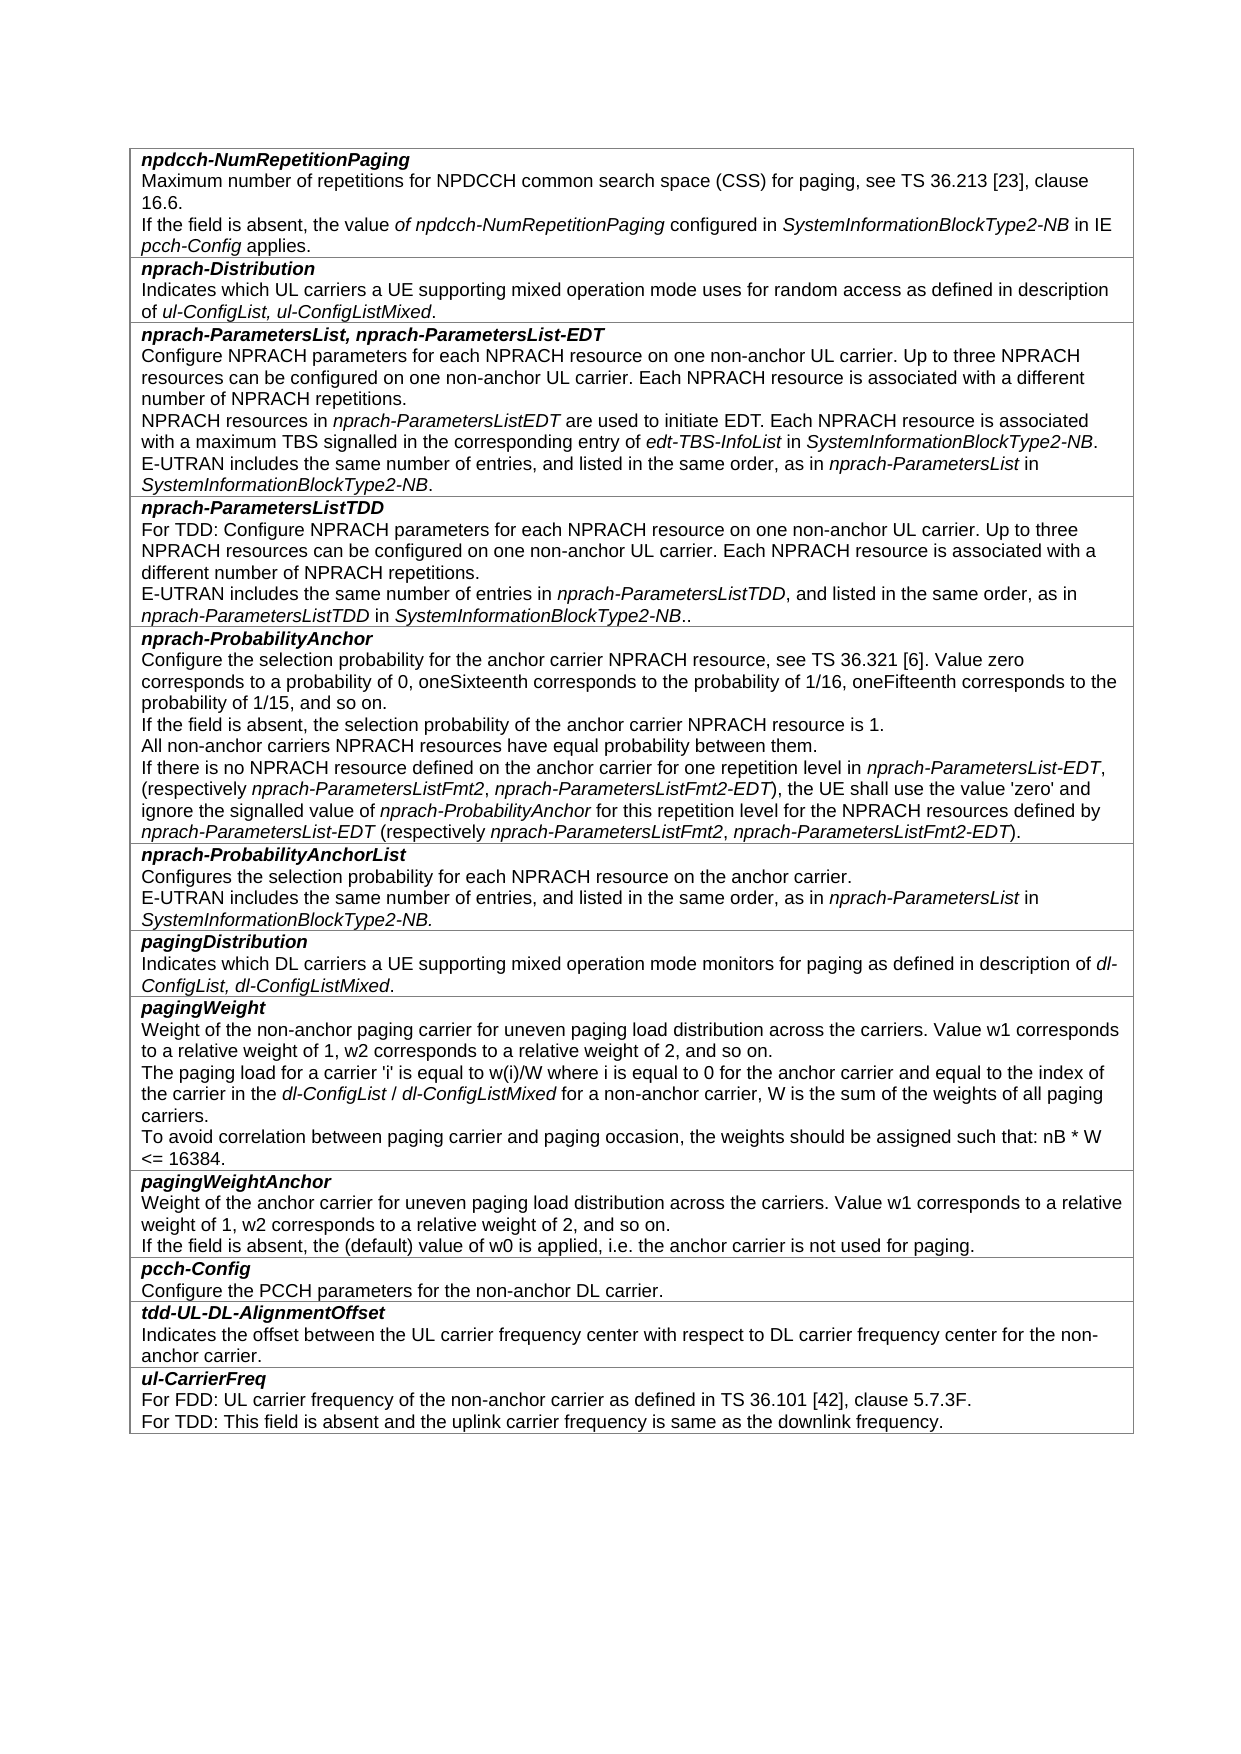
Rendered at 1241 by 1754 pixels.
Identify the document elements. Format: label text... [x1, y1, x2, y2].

table_cell pagingDistribution Indicates which DL carriers a UE supporting mixed operation mode monitors for paging as defined in description of dl-ConfigList, dl-ConfigListMixed. [131, 931, 1133, 996]
table_cell pcch-Config Configure the PCCH parameters for the non-anchor DL carrier. [131, 1258, 1133, 1301]
table_cell nprach-ParametersListTDD For TDD: Configure NPRACH parameters for each NPRACH resource on one non-anchor UL carrier. Up to three NPRACH resources can be configured on one non-anchor UL carrier. Each NPRACH resource is associated with a different number of NPRACH repetitions. E-UTRAN includes the same number of entries in nprach-ParametersListTDD, and listed in the same order, as in nprach-ParametersListTDD in SystemInformationBlockType2-NB.. [131, 497, 1133, 626]
table_cell ul-CarrierFreq For FDD: UL carrier frequency of the non-anchor carrier as defined in TS 36.101 [42], clause 5.7.3F. For TDD: This field is absent and the uplink carrier frequency is same as the downlink frequency. [131, 1368, 1133, 1432]
table_cell npdcch-NumRepetitionPaging Maximum number of repetitions for NPDCCH common search space (CSS) for paging, see TS 36.213 [23], clause 16.6. If the field is absent, the value of npdcch-NumRepetitionPaging configured in SystemInformationBlockType2-NB in IE pcch-Config applies. [131, 149, 1133, 257]
table_cell pagingWeight Weight of the non-anchor paging carrier for uneven paging load distribution across the carriers. Value w1 corresponds to a relative weight of 1, w2 corresponds to a relative weight of 2, and so on. The paging load for a carrier 'i' is equal to w(i)/W where i is equal to 0 for the anchor carrier and equal to the index of the carrier in the dl-ConfigList / dl-ConfigListMixed for a non-anchor carrier, W is the sum of the weights of all paging carriers. To avoid correlation between paging carrier and paging occasion, the weights should be assigned such that: nB * W <= 16384. [131, 997, 1133, 1169]
table_cell tdd-UL-DL-AlignmentOffset Indicates the offset between the UL carrier frequency center with respect to DL carrier frequency center for the non-anchor carrier. [131, 1302, 1133, 1367]
table_cell pagingWeightAnchor Weight of the anchor carrier for uneven paging load distribution across the carriers. Value w1 corresponds to a relative weight of 1, w2 corresponds to a relative weight of 2, and so on. If the field is absent, the (default) value of w0 is applied, i.e. the anchor carrier is not used for paging. [131, 1171, 1133, 1257]
table_cell nprach-ParametersList, nprach-ParametersList-EDT Configure NPRACH parameters for each NPRACH resource on one non-anchor UL carrier. Up to three NPRACH resources can be configured on one non-anchor UL carrier. Each NPRACH resource is associated with a different number of NPRACH repetitions. NPRACH resources in nprach-ParametersListEDT are used to initiate EDT. Each NPRACH resource is associated with a maximum TBS signalled in the corresponding entry of edt-TBS-InfoList in SystemInformationBlockType2-NB. E-UTRAN includes the same number of entries, and listed in the same order, as in nprach-ParametersList in SystemInformationBlockType2-NB. [131, 323, 1133, 496]
table_cell nprach-Distribution Indicates which UL carriers a UE supporting mixed operation mode uses for random access as defined in description of ul-ConfigList, ul-ConfigListMixed. [131, 258, 1133, 322]
table_cell nprach-ProbabilityAnchor Configure the selection probability for the anchor carrier NPRACH resource, see TS 36.321 [6]. Value zero corresponds to a probability of 0, oneSixteenth corresponds to the probability of 1/16, oneFifteenth corresponds to the probability of 1/15, and so on. If the field is absent, the selection probability of the anchor carrier NPRACH resource is 1. All non-anchor carriers NPRACH resources have equal probability between them. If there is no NPRACH resource defined on the anchor carrier for one repetition level in nprach-ParametersList-EDT, (respectively nprach-ParametersListFmt2, nprach-ParametersListFmt2-EDT), the UE shall use the value 'zero' and ignore the signalled value of nprach-ProbabilityAnchor for this repetition level for the NPRACH resources defined by nprach-ParametersList-EDT (respectively nprach-ParametersListFmt2, nprach-ParametersListFmt2-EDT). [131, 627, 1133, 843]
table_cell nprach-ProbabilityAnchorList Configures the selection probability for each NPRACH resource on the anchor carrier. E-UTRAN includes the same number of entries, and listed in the same order, as in nprach-ParametersList in SystemInformationBlockType2-NB. [131, 844, 1133, 930]
